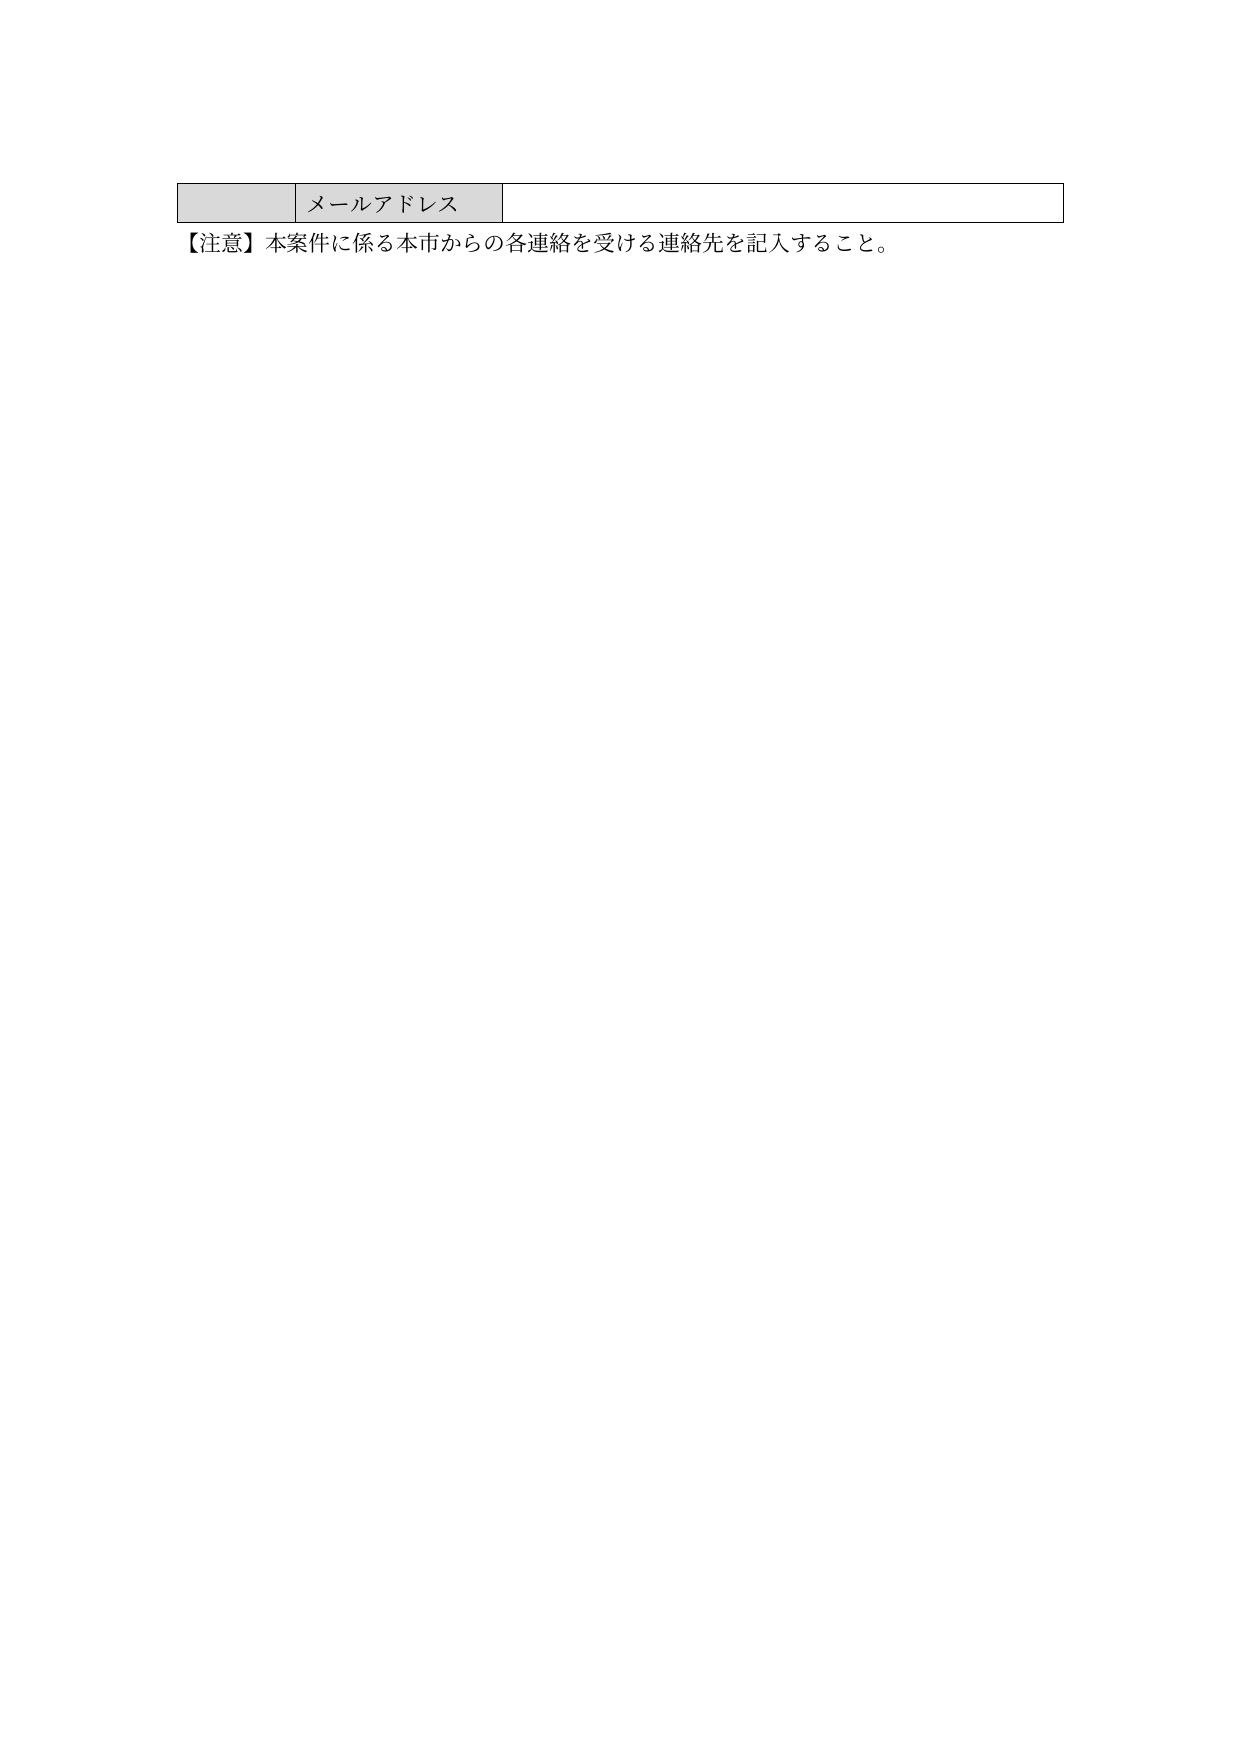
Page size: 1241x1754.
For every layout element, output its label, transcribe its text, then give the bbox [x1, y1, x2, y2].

table_cell メールアドレス [296, 184, 502, 222]
text 【注意】本案件に係る本市からの各連絡を受ける連絡先を記入すること。 [177, 223, 1063, 260]
table_cell [503, 184, 1063, 222]
